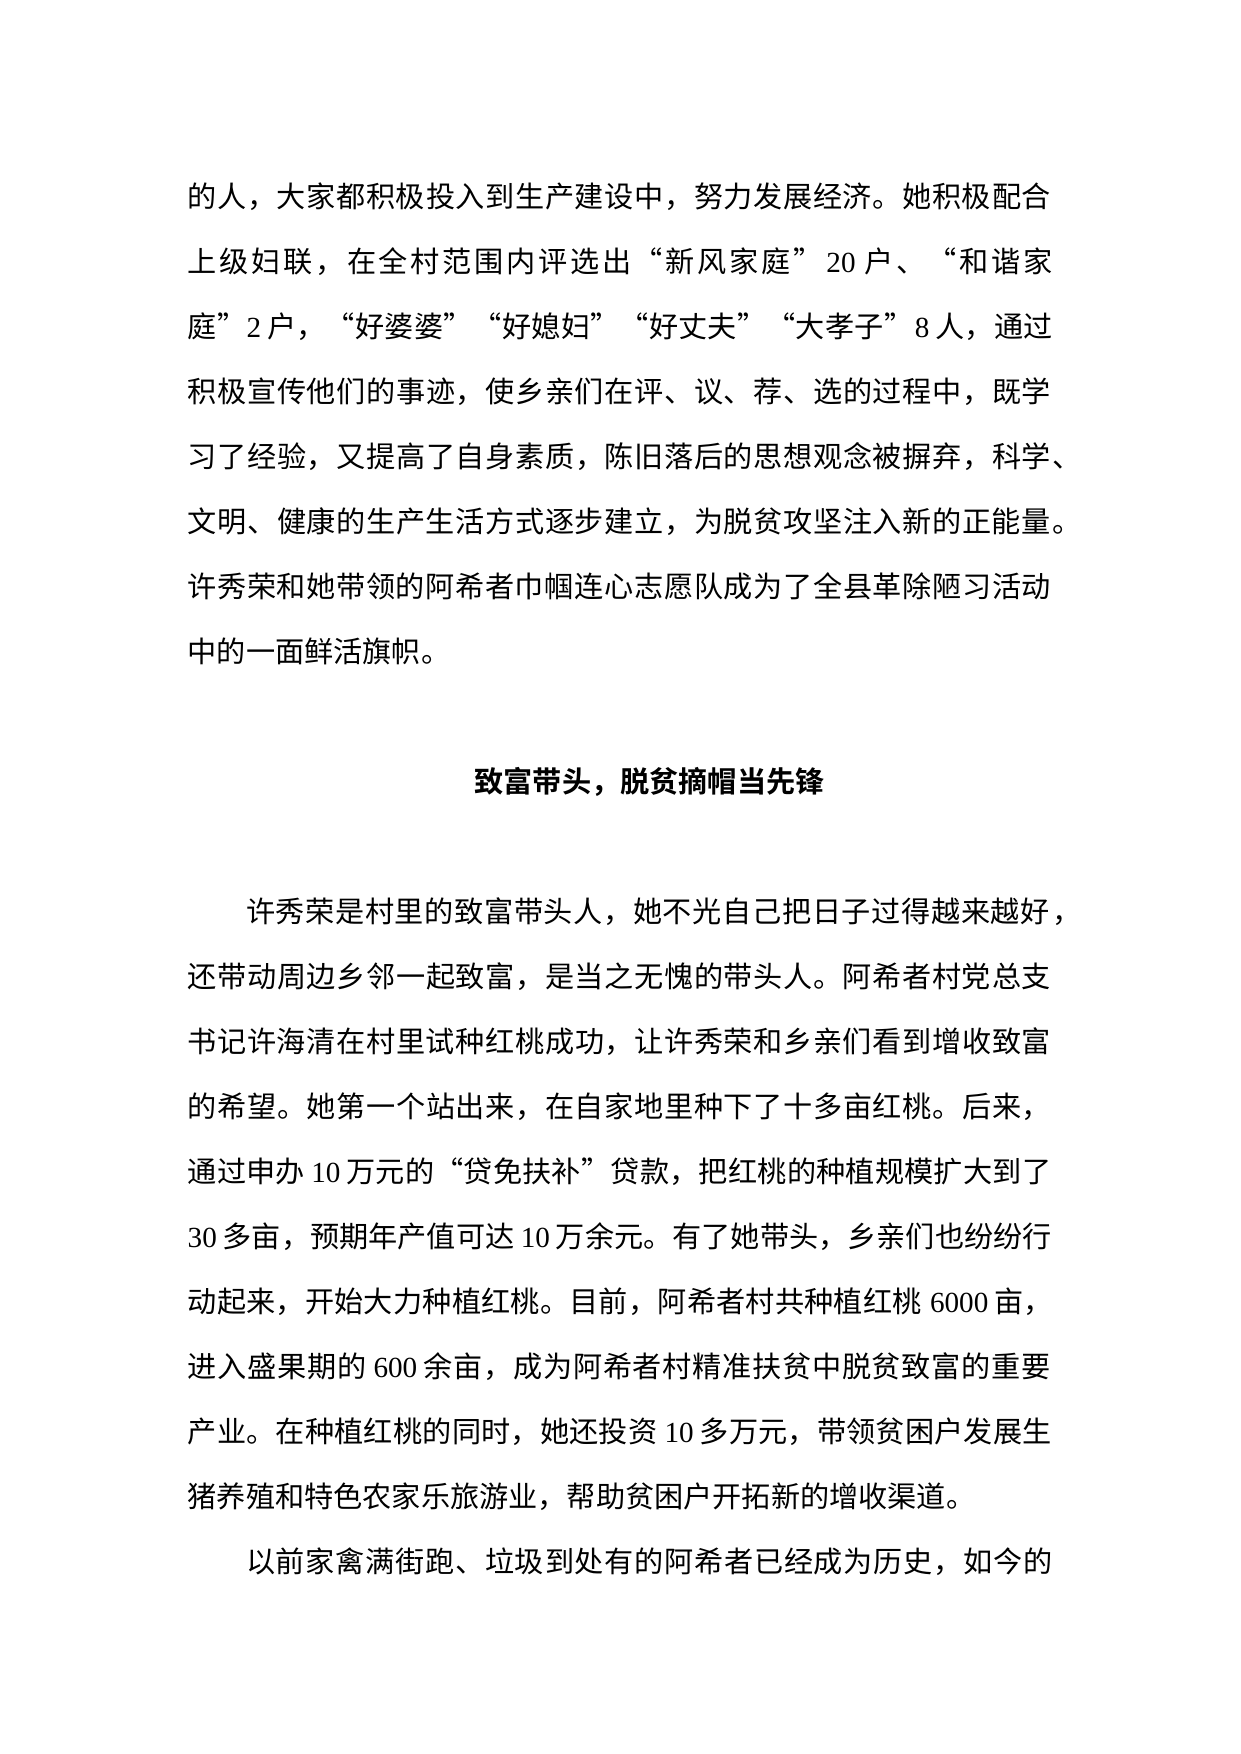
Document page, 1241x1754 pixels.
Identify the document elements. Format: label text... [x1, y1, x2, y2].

text 致富带头，脱贫摘帽当先锋 [187, 747, 1053, 812]
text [187, 1527, 1053, 1592]
text 许秀荣是村里的致富带头人，她不光自己把日子过得越来越好，还带动周边乡邻一起致富，是当之无愧的带头人。阿希者村党总支书记许海清在村里试种红桃成功，让许秀荣和乡亲们看到增收致富的希望。她第一个站出来，在自家地里种下了十多亩红桃。后来，通过申办10万元的“贷免扶补”贷款，把红桃的种植规模扩大到了30多亩，预期年产值可达10万余元。有了她带头，乡亲们也纷纷行动起来，开始大力种植红桃。目前，阿希者村共种植红桃6000亩，进入盛果期的600余亩，成为阿希者村精准扶贫中脱贫致富的重要产业。在种植红桃的同时，她还投资10多万元，带领贫困户发展生猪养殖和特色农家乐旅游业，帮助贫困户开拓新的增收渠道。 [187, 877, 1053, 1527]
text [187, 162, 1053, 682]
